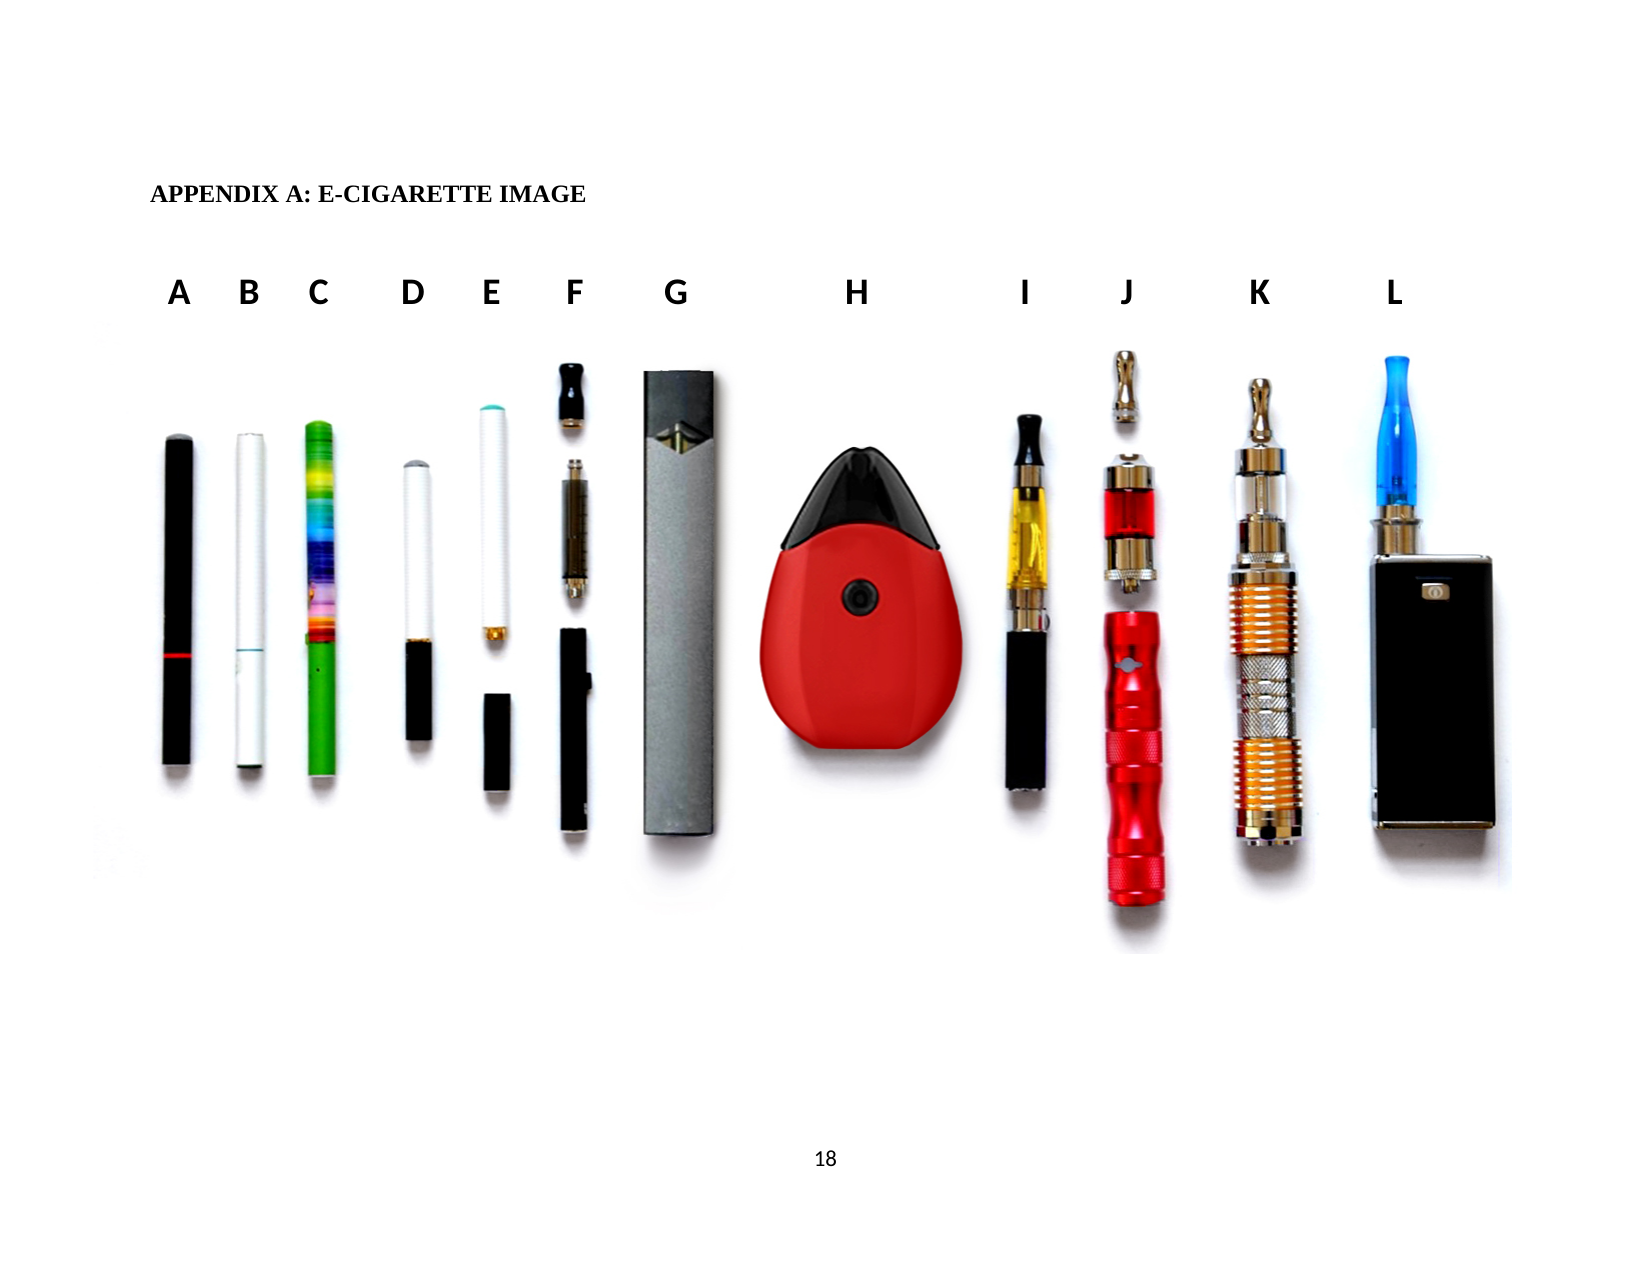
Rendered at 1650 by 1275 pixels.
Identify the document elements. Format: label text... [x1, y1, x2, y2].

picture [93, 253, 1563, 954]
text APPENDIX A: E-CIGARETTE IMAGE [150, 179, 1500, 207]
